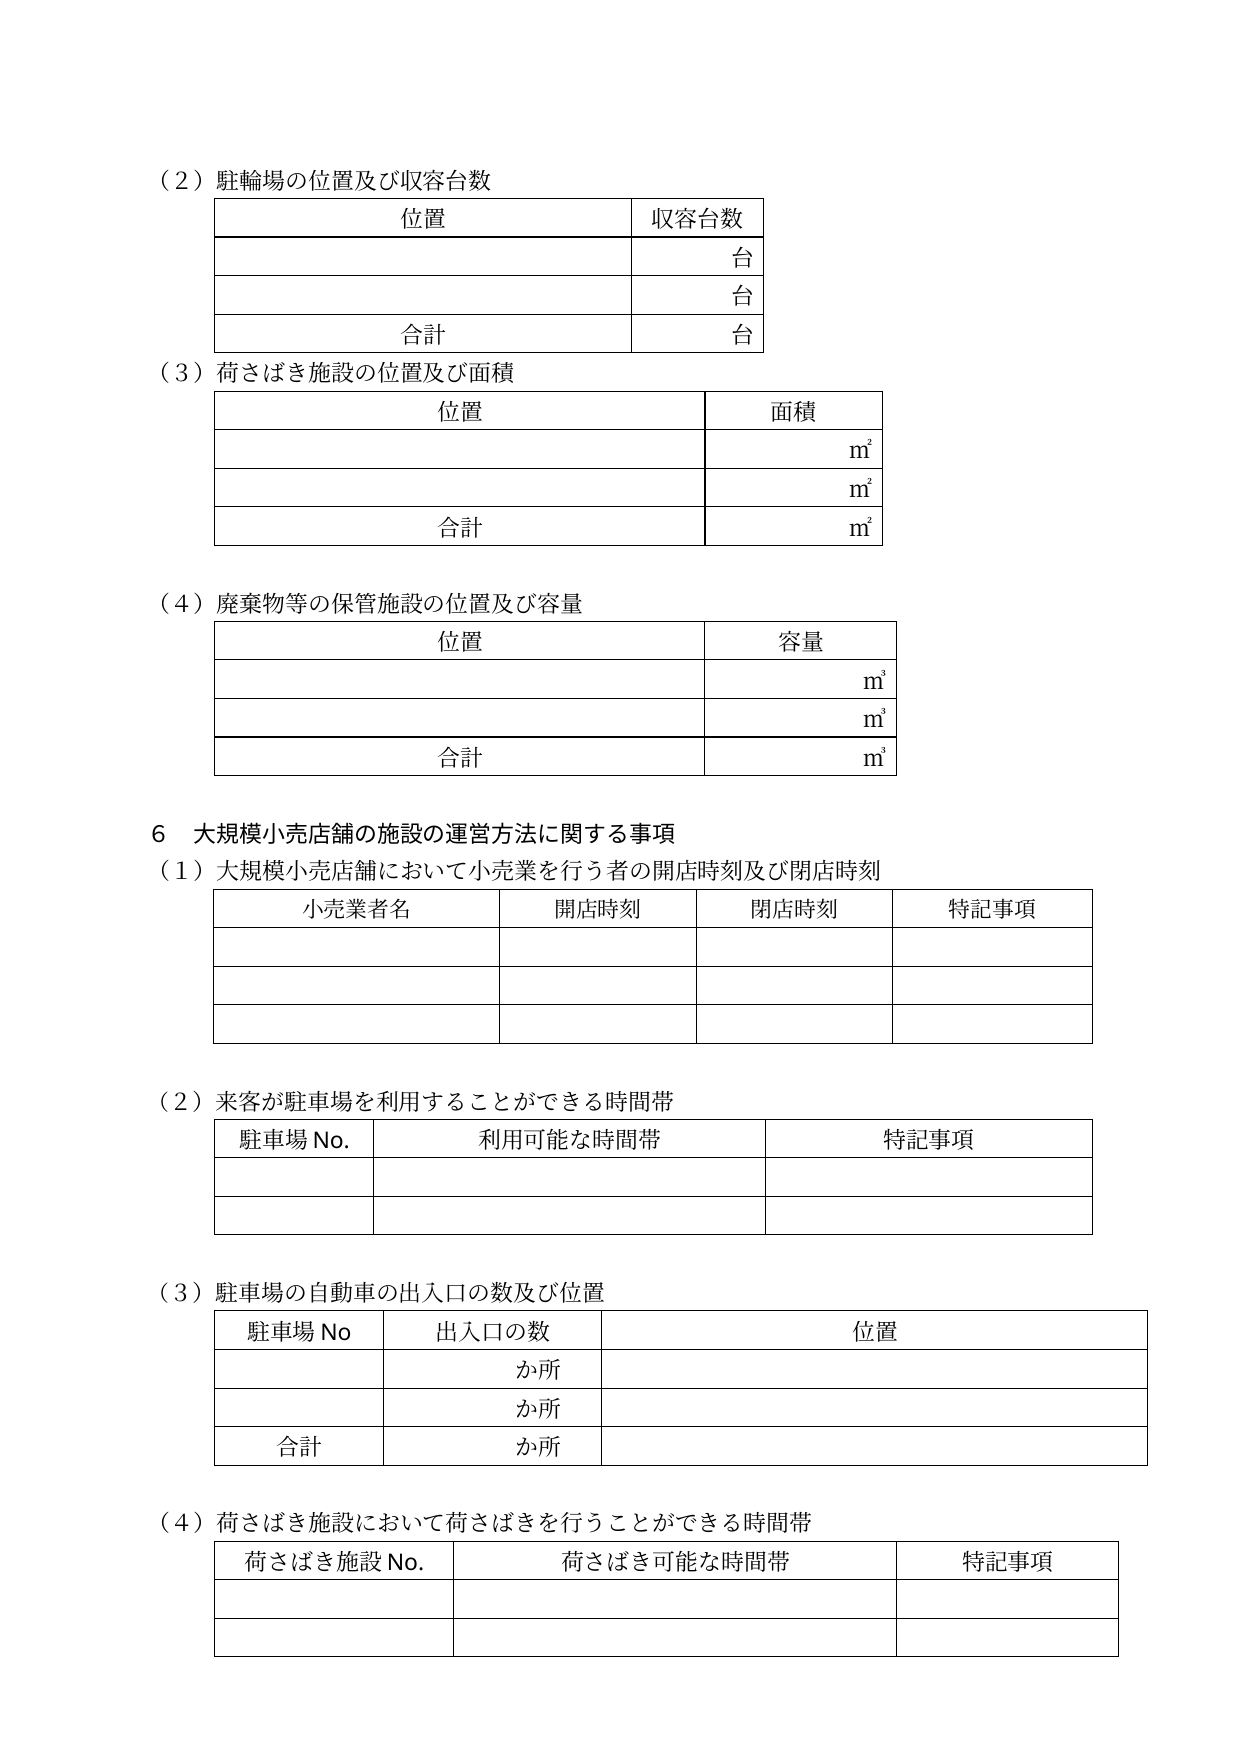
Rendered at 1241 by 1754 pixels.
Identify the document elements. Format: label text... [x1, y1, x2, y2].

table_header 容量 [705, 622, 896, 659]
text （１）大規模小売店舗において小売業を行う者の開店時刻及び閉店時刻 [148, 851, 1092, 888]
table_cell ㎡ [706, 469, 882, 506]
table_cell 台 [632, 276, 763, 313]
table_cell か所 [384, 1350, 601, 1387]
table_cell か所 [384, 1427, 601, 1464]
text （４）廃棄物等の保管施設の位置及び容量 [148, 583, 1092, 621]
table_cell [215, 1350, 383, 1387]
table_header 特記事項 [766, 1120, 1092, 1157]
text （３）荷さばき施設の位置及び面積 [148, 353, 1092, 391]
table_cell [214, 967, 499, 1004]
table_header 面積 [706, 392, 882, 429]
table_header 位置 [215, 199, 631, 236]
table_cell ㎡ [706, 507, 882, 545]
table_cell [697, 1005, 892, 1043]
table_cell ㎥ [705, 738, 896, 775]
table_cell [215, 430, 704, 468]
table_header 荷さばき施設No. [215, 1542, 453, 1579]
table_header 特記事項 [897, 1542, 1118, 1579]
table_header 開店時刻 [500, 890, 696, 927]
table_cell [215, 469, 704, 506]
table_cell [454, 1580, 896, 1618]
table_cell [214, 928, 499, 966]
table_cell [215, 1158, 373, 1196]
table_cell [215, 660, 704, 698]
table_cell ㎡ [706, 430, 882, 468]
table_cell [897, 1619, 1118, 1656]
table_header 特記事項 [893, 890, 1092, 927]
table_cell [893, 1005, 1092, 1043]
table_cell ㎥ [705, 660, 896, 698]
table_cell [374, 1197, 765, 1234]
table_cell [215, 1619, 453, 1656]
table_cell [602, 1389, 1147, 1426]
table_cell 台 [632, 315, 763, 352]
text （２）駐輪場の位置及び収容台数 [148, 160, 1092, 198]
table_header 出入口の数 [384, 1311, 601, 1349]
table_cell [215, 238, 631, 275]
table_cell 合計 [215, 1427, 383, 1464]
table_header 位置 [215, 392, 704, 429]
table_cell [500, 967, 696, 1004]
table_cell [602, 1350, 1147, 1387]
table_cell [766, 1197, 1092, 1234]
table_cell ㎥ [705, 699, 896, 736]
table_cell [766, 1158, 1092, 1196]
table_header 荷さばき可能な時間帯 [454, 1542, 896, 1579]
table_cell [500, 1005, 696, 1043]
table_header 小売業者名 [214, 890, 499, 927]
table_cell [215, 276, 631, 313]
table_cell [215, 1389, 383, 1426]
table_header 駐車場No. [215, 1120, 373, 1157]
table_cell [374, 1158, 765, 1196]
table_cell 合計 [215, 507, 704, 545]
table_header 位置 [215, 622, 704, 659]
table_cell 台 [632, 238, 763, 275]
table_cell [893, 967, 1092, 1004]
table_cell [214, 1005, 499, 1043]
table_header 位置 [602, 1311, 1147, 1349]
table_cell か所 [384, 1389, 601, 1426]
table_cell [454, 1619, 896, 1656]
table_cell [897, 1580, 1118, 1618]
table_cell [697, 967, 892, 1004]
table_header 利用可能な時間帯 [374, 1120, 765, 1157]
table_cell [602, 1427, 1147, 1464]
table_header 駐車場No [215, 1311, 383, 1349]
table_cell [697, 928, 892, 966]
table_cell 合計 [215, 315, 631, 352]
text （３）駐車場の自動車の出入口の数及び位置 [148, 1273, 1092, 1310]
table_header 収容台数 [632, 199, 763, 236]
text （４）荷さばき施設において荷さばきを行うことができる時間帯 [148, 1503, 1092, 1541]
table_cell 合計 [215, 738, 704, 775]
text ６ 大規模小売店舗の施設の運営方法に関する事項 [148, 813, 1092, 851]
table_header 閉店時刻 [697, 890, 892, 927]
table_cell [893, 928, 1092, 966]
table_cell [500, 928, 696, 966]
table_cell [215, 699, 704, 736]
text （２）来客が駐車場を利用することができる時間帯 [148, 1081, 1092, 1119]
table_cell [215, 1197, 373, 1234]
table_cell [215, 1580, 453, 1618]
